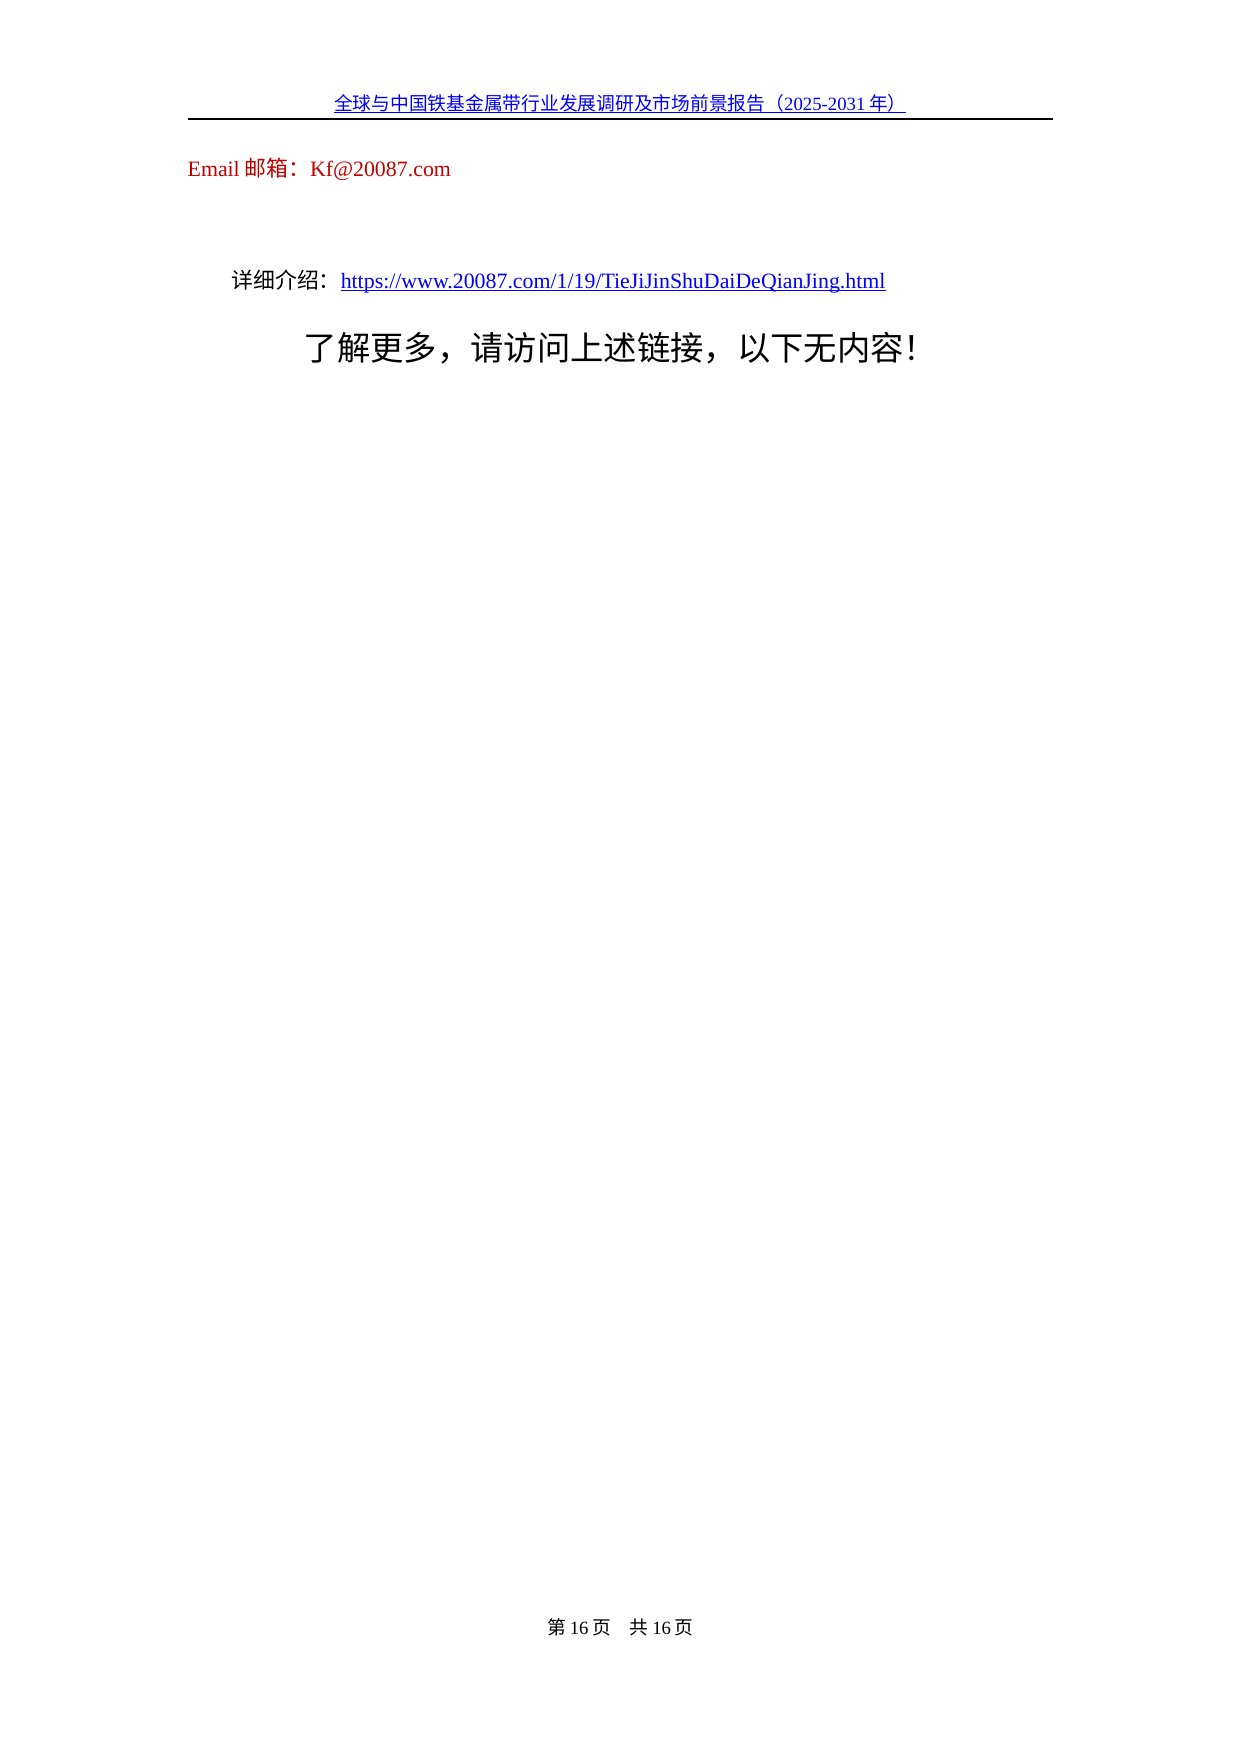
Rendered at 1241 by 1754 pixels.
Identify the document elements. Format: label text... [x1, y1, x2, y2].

title 了解更多，请访问上述链接，以下无内容！ [187, 313, 1053, 378]
text 详细介绍：https://www.20087.com/1/19/TieJiJinShuDaiDeQianJing.html [187, 263, 1053, 296]
text Email邮箱：Kf@20087.com [187, 150, 1053, 183]
